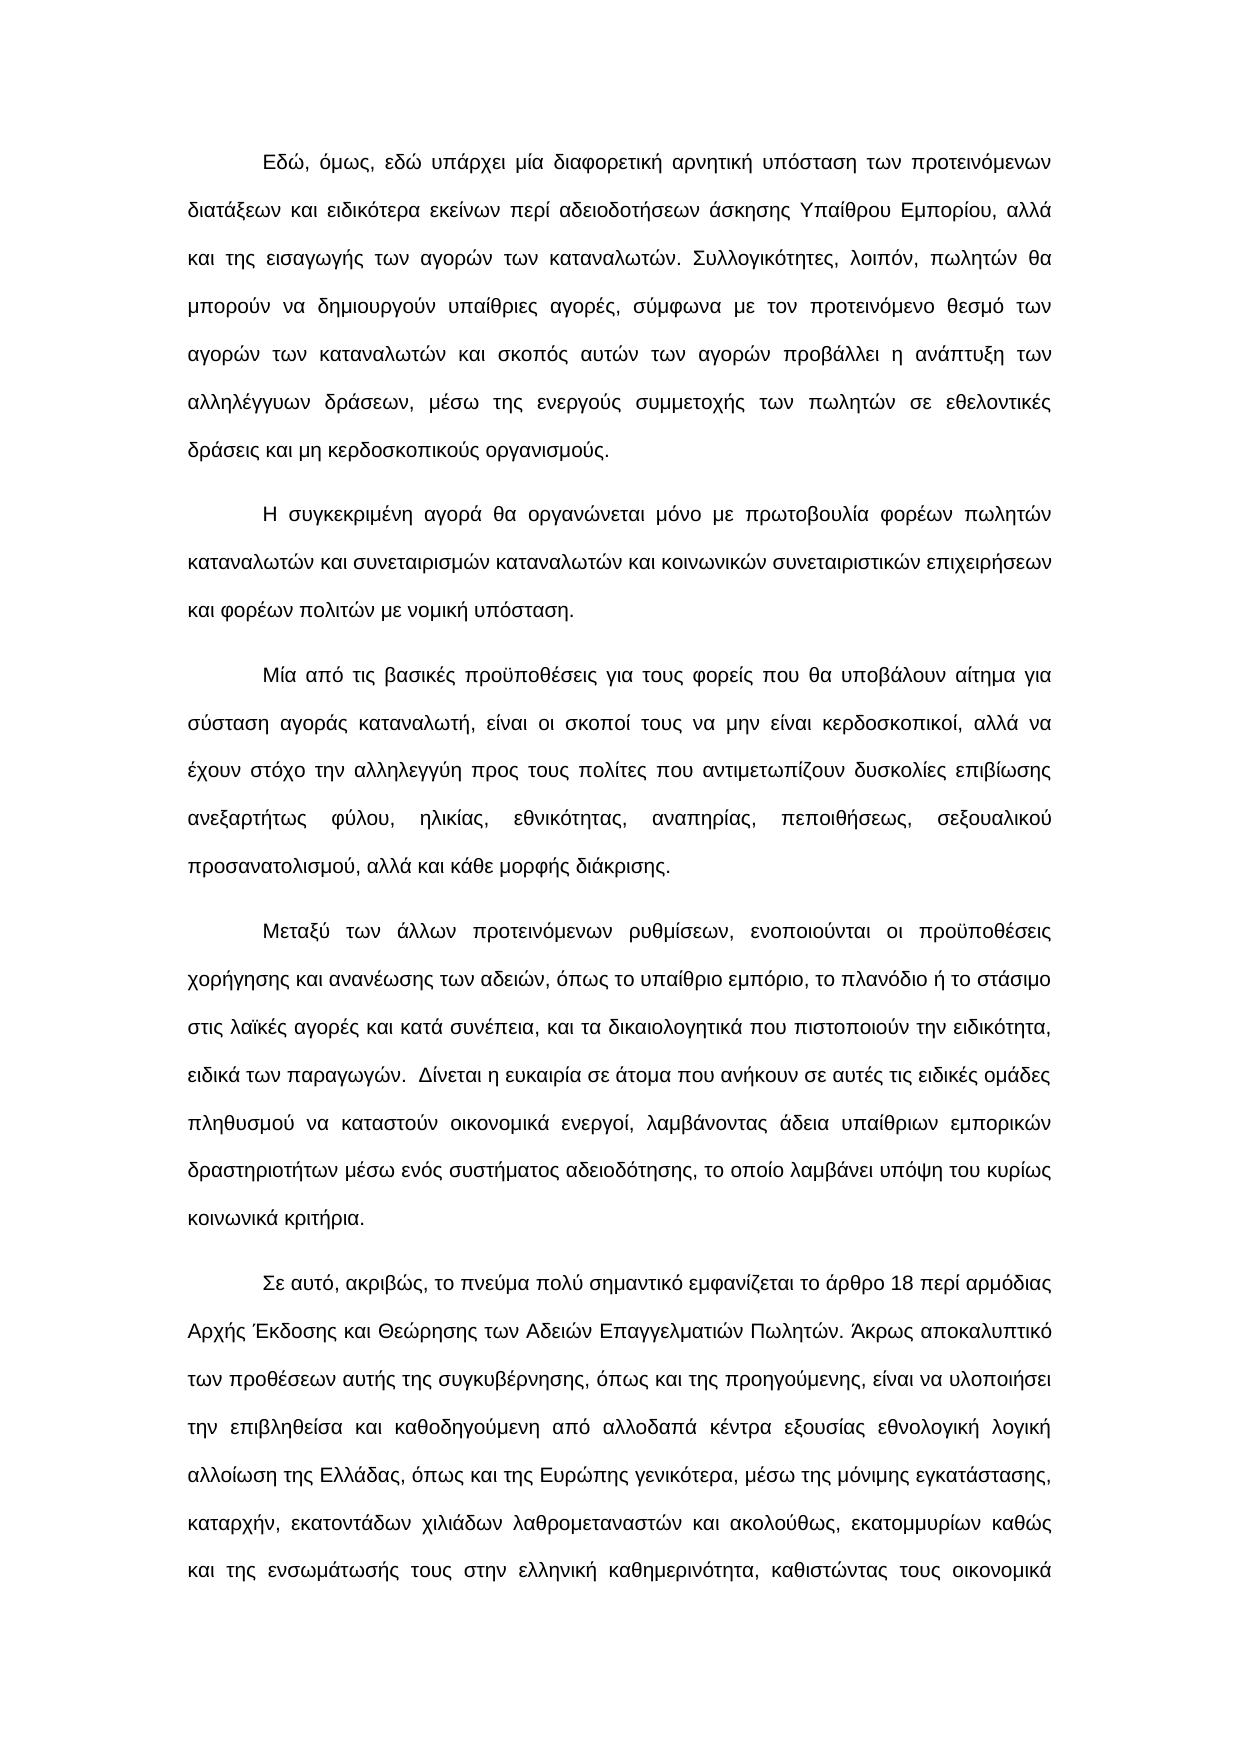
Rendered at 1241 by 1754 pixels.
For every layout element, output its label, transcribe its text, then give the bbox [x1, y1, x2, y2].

text Μεταξύ των άλλων προτεινόμενων ρυθμίσεων, ενοποιούνται οι προϋποθέσεις χορήγησης και ανανέωσης των αδειών, όπως το υπαίθριο εμπόριο, το πλανόδιο ή το στάσιμο στις λαϊκές αγορές και κατά συνέπεια, και τα δικαιολογητικά που πιστοποιούν την ειδικότητα, ειδικά των παραγωγών. Δίνεται η ευκαιρία σε άτομα που ανήκουν σε αυτές τις ειδικές ομάδες πληθυσμού να καταστούν οικονομικά ενεργοί, λαμβάνοντας άδεια υπαίθριων εμπορικών δραστηριοτήτων μέσω ενός συστήματος αδειοδότησης, το οποίο λαμβάνει υπόψη του κυρίως κοινωνικά κριτήρια. [187, 919, 1053, 1230]
text Μία από τις βασικές προϋποθέσεις για τους φορείς που θα υποβάλουν αίτημα για σύσταση αγοράς καταναλωτή, είναι οι σκοποί τους να μην είναι κερδοσκοπικοί, αλλά να έχουν στόχο την αλληλεγγύη προς τους πολίτες που αντιμετωπίζουν δυσκολίες επιβίωσης ανεξαρτήτως φύλου, ηλικίας, εθνικότητας, αναπηρίας, πεποιθήσεως, σεξουαλικού προσανατολισμού, αλλά και κάθε μορφής διάκρισης. [187, 662, 1053, 878]
text Η συγκεκριμένη αγορά θα οργανώνεται μόνο με πρωτοβουλία φορέων πωλητών καταναλωτών και συνεταιρισμών καταναλωτών και κοινωνικών συνεταιριστικών επιχειρήσεων και φορέων πολιτών με νομική υπόσταση. [187, 502, 1053, 622]
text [187, 1271, 1053, 1582]
text Εδώ, όμως, εδώ υπάρχει μία διαφορετική αρνητική υπόσταση των προτεινόμενων διατάξεων και ειδικότερα εκείνων περί αδειοδοτήσεων άσκησης Υπαίθρου Εμπορίου, αλλά και της εισαγωγής των αγορών των καταναλωτών. Συλλογικότητες, λοιπόν, πωλητών θα μπορούν να δημιουργούν υπαίθριες αγορές, σύμφωνα με τον προτεινόμενο θεσμό των αγορών των καταναλωτών και σκοπός αυτών των αγορών προβάλλει η ανάπτυξη των αλληλέγγυων δράσεων, μέσω της ενεργούς συμμετοχής των πωλητών σε εθελοντικές δράσεις και μη κερδοσκοπικούς οργανισμούς. [187, 150, 1053, 461]
